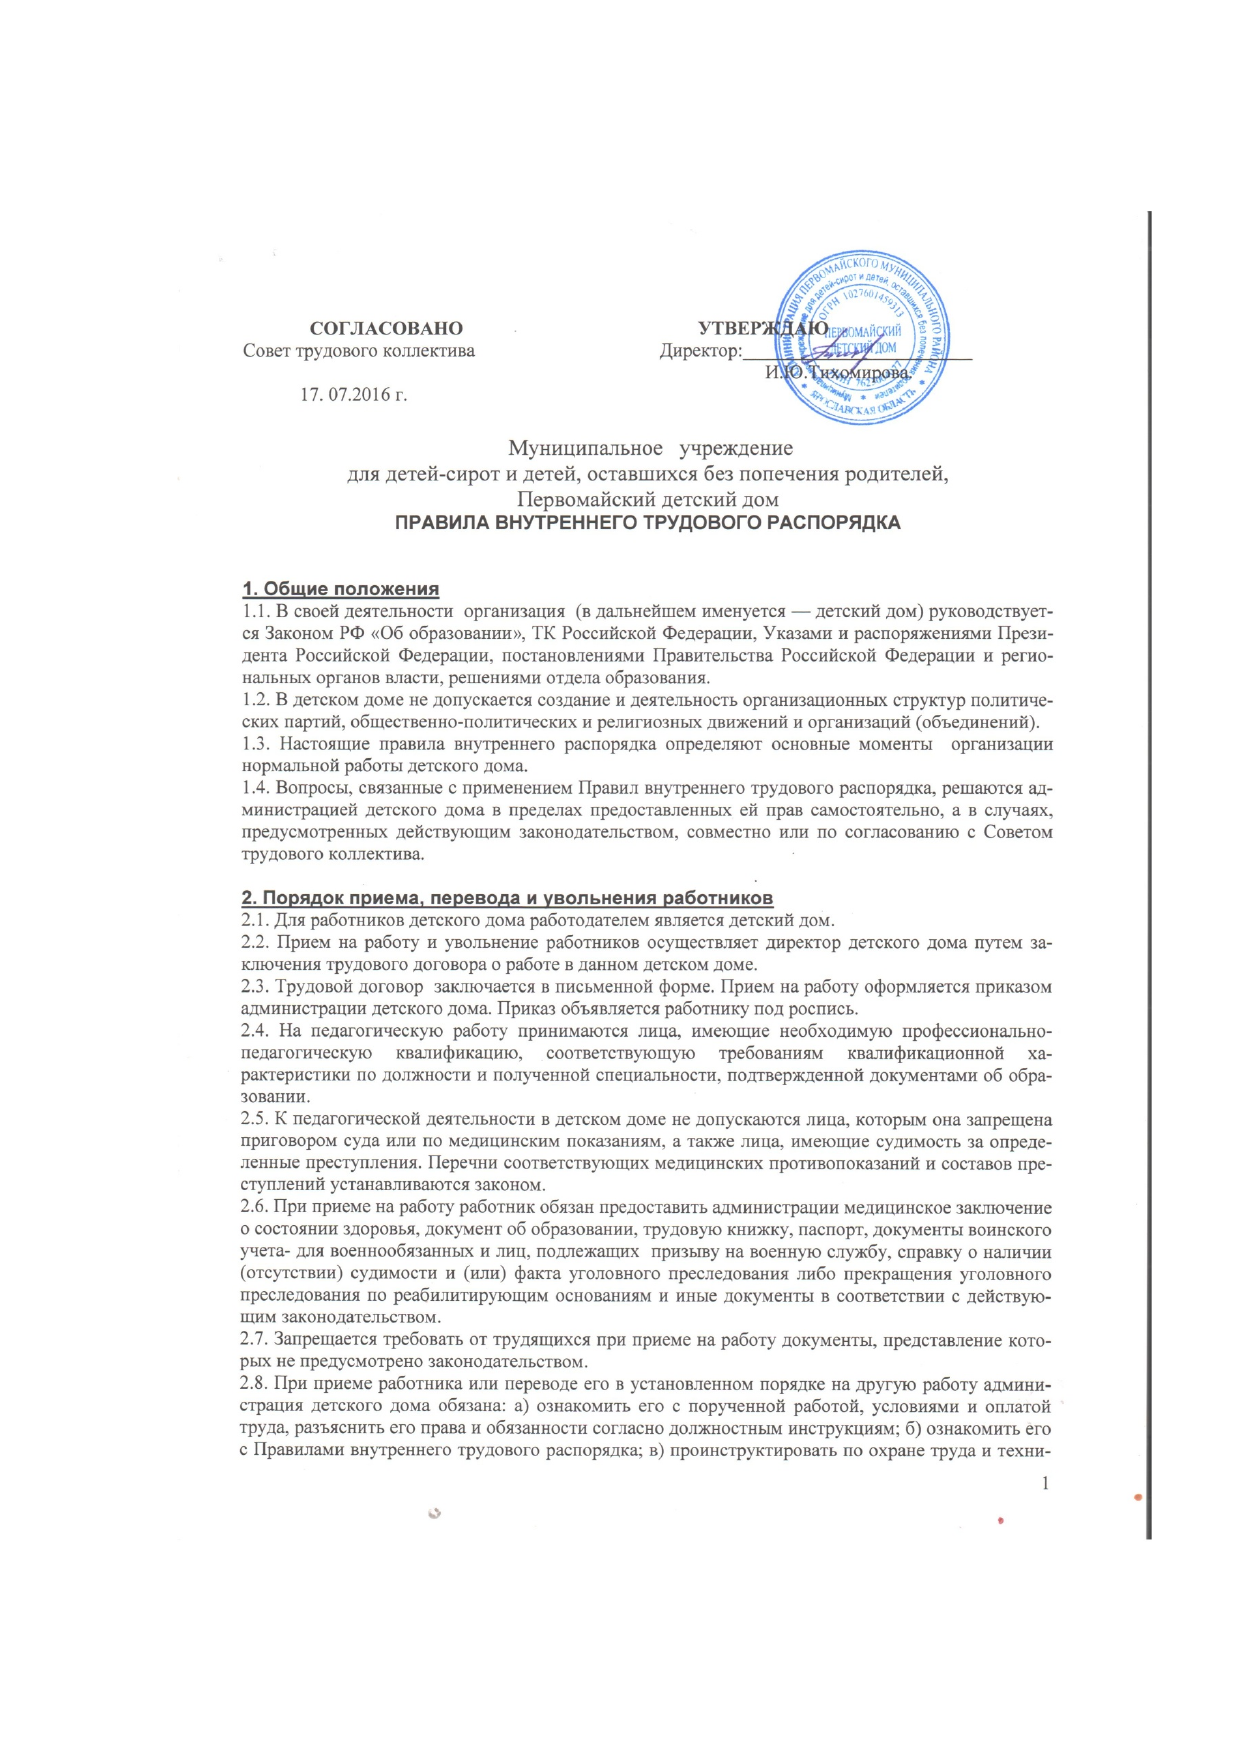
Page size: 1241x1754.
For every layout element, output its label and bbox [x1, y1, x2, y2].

picture [177, 204, 1152, 1546]
